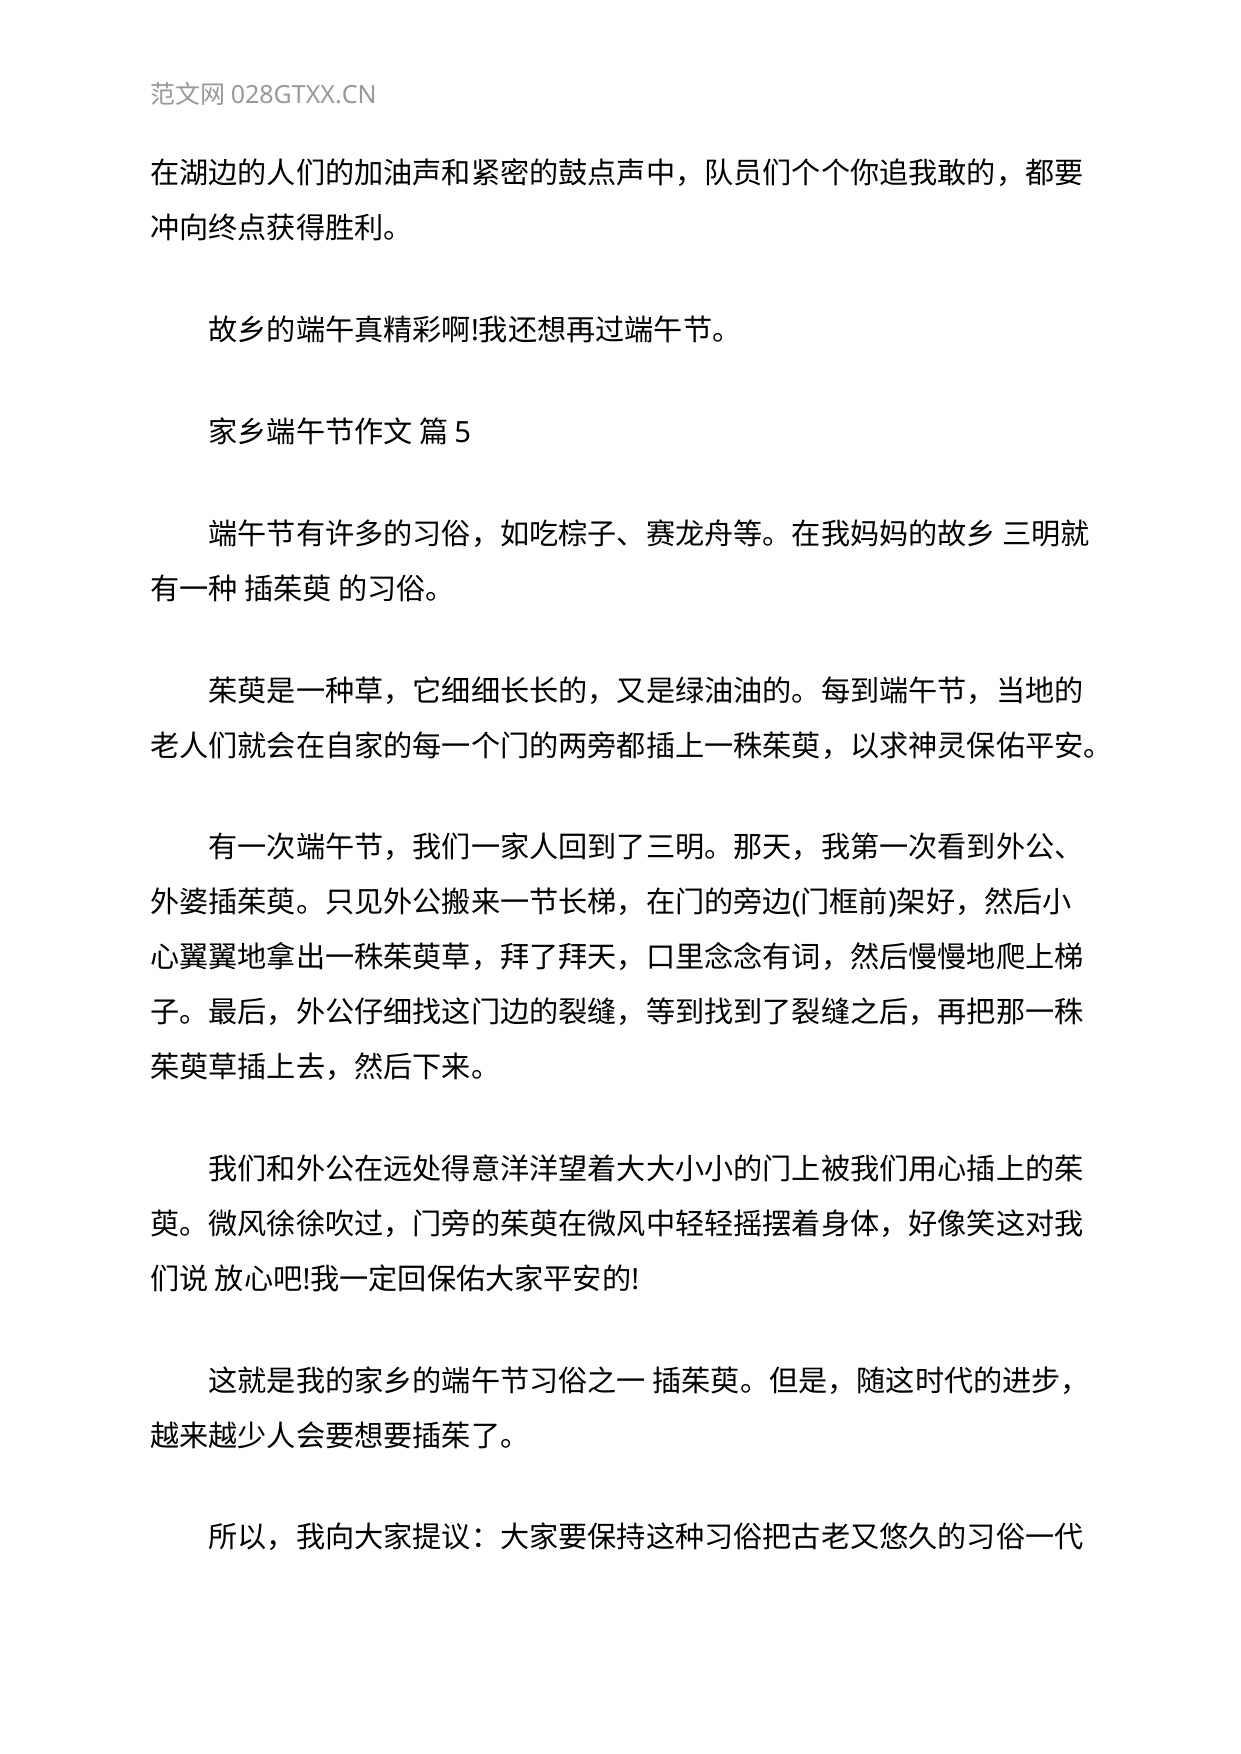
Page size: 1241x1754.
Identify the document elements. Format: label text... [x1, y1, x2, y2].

text 有一次端午节，我们一家人回到了三明。那天，我第一次看到外公、外婆插茱萸。只见外公搬来一节长梯，在门的旁边(门框前)架好，然后小心翼翼地拿出一秼茱萸草，拜了拜天，口里念念有词，然后慢慢地爬上梯子。最后，外公仔细找这门边的裂缝，等到找到了裂缝之后，再把那一秼茱萸草插上去，然后下来。 [150, 824, 1090, 1086]
text 茱萸是一种草，它细细长长的，又是绿油油的。每到端午节，当地的老人们就会在自家的每一个门的两旁都插上一秼茱萸，以求神灵保佑平安。 [150, 667, 1090, 764]
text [150, 1514, 1090, 1556]
text 这就是我的家乡的端午节习俗之一 插茱萸。但是，随这时代的进步，越来越少人会要想要插茱了。 [150, 1357, 1090, 1454]
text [150, 150, 1090, 247]
text 家乡端午节作文 篇5 [150, 409, 1090, 451]
text 故乡的端午真精彩啊!我还想再过端午节。 [150, 307, 1090, 349]
text 我们和外公在远处得意洋洋望着大大小小的门上被我们用心插上的茱萸。微风徐徐吹过，门旁的茱萸在微风中轻轻摇摆着身体，好像笑这对我们说 放心吧!我一定回保佑大家平安的! [150, 1145, 1090, 1298]
text 端午节有许多的习俗，如吃棕子、赛龙舟等。在我妈妈的故乡 三明就有一种 插茱萸 的习俗。 [150, 511, 1090, 608]
